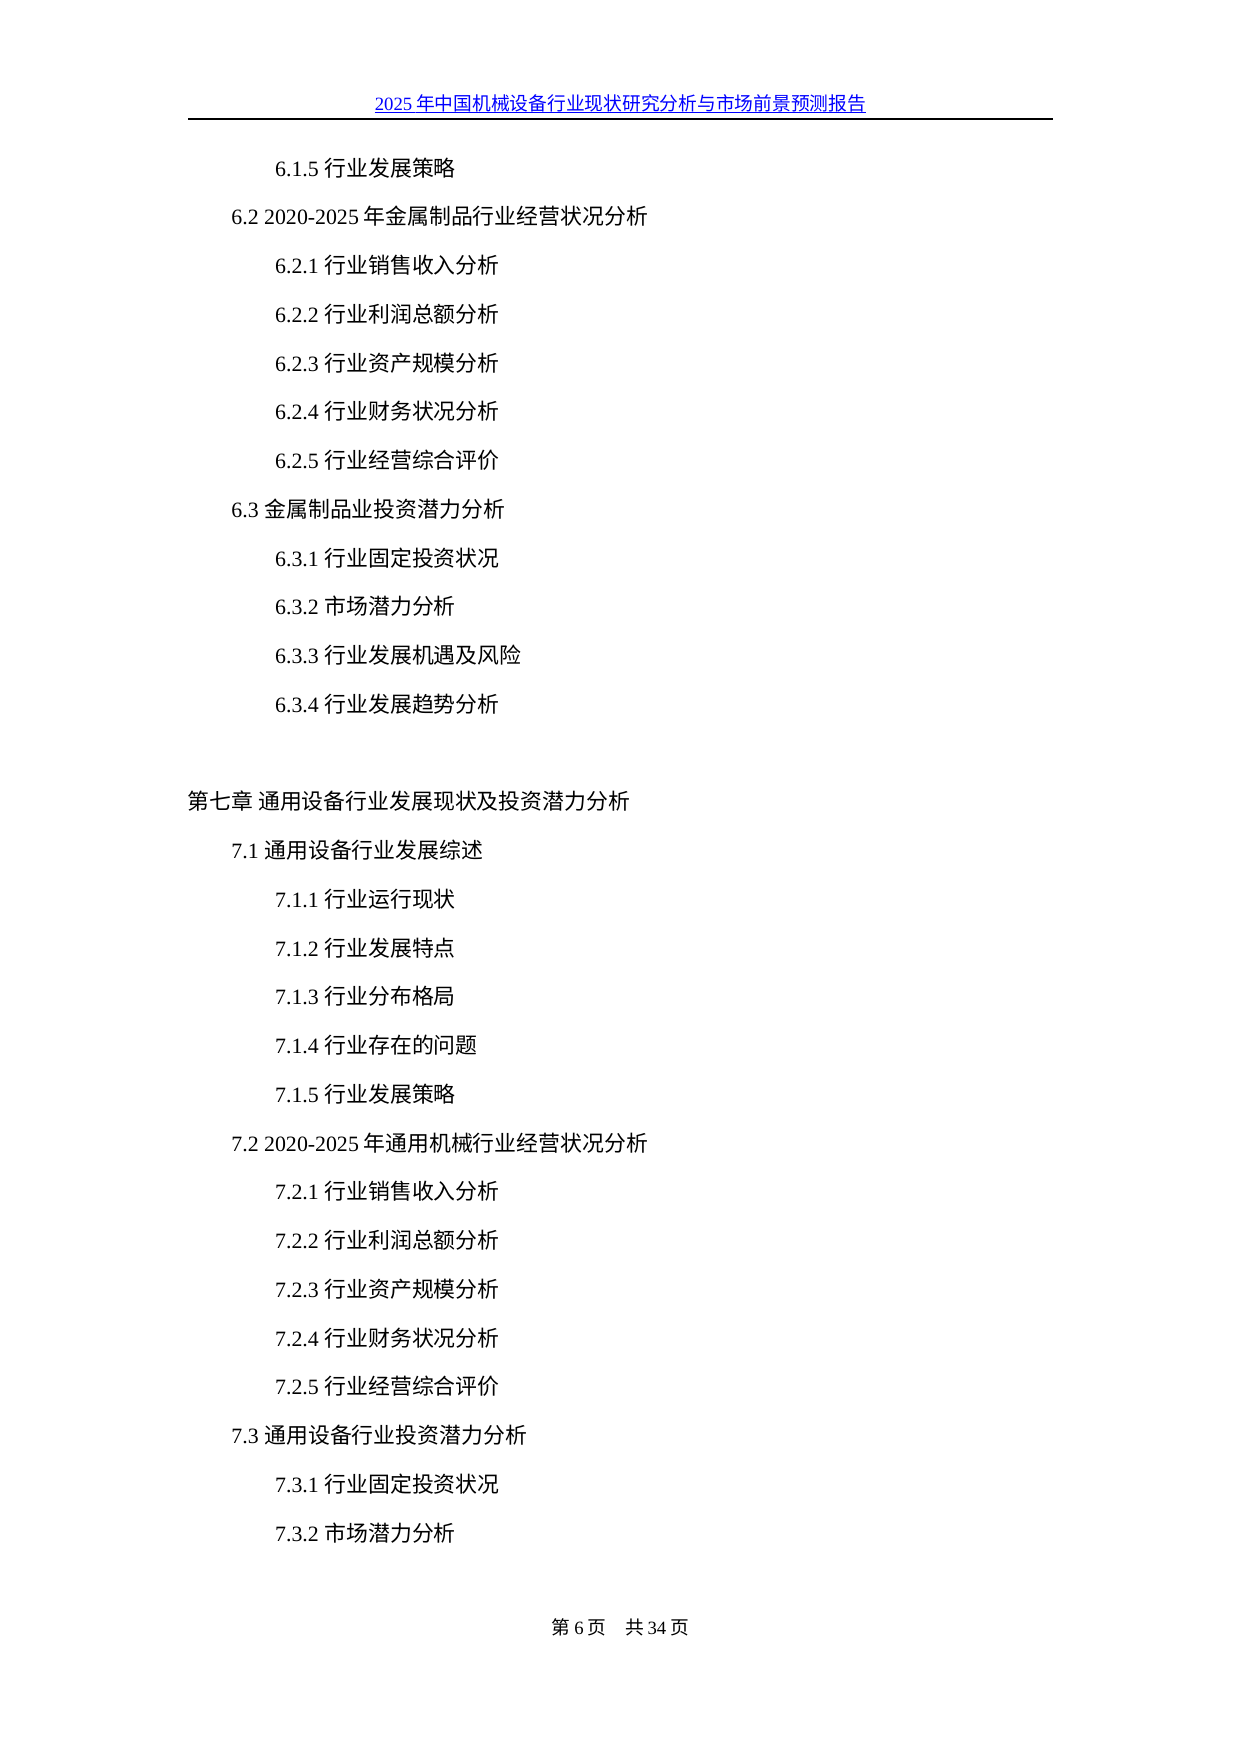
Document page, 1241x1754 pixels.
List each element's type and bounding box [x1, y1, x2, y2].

text [187, 150, 1053, 1548]
